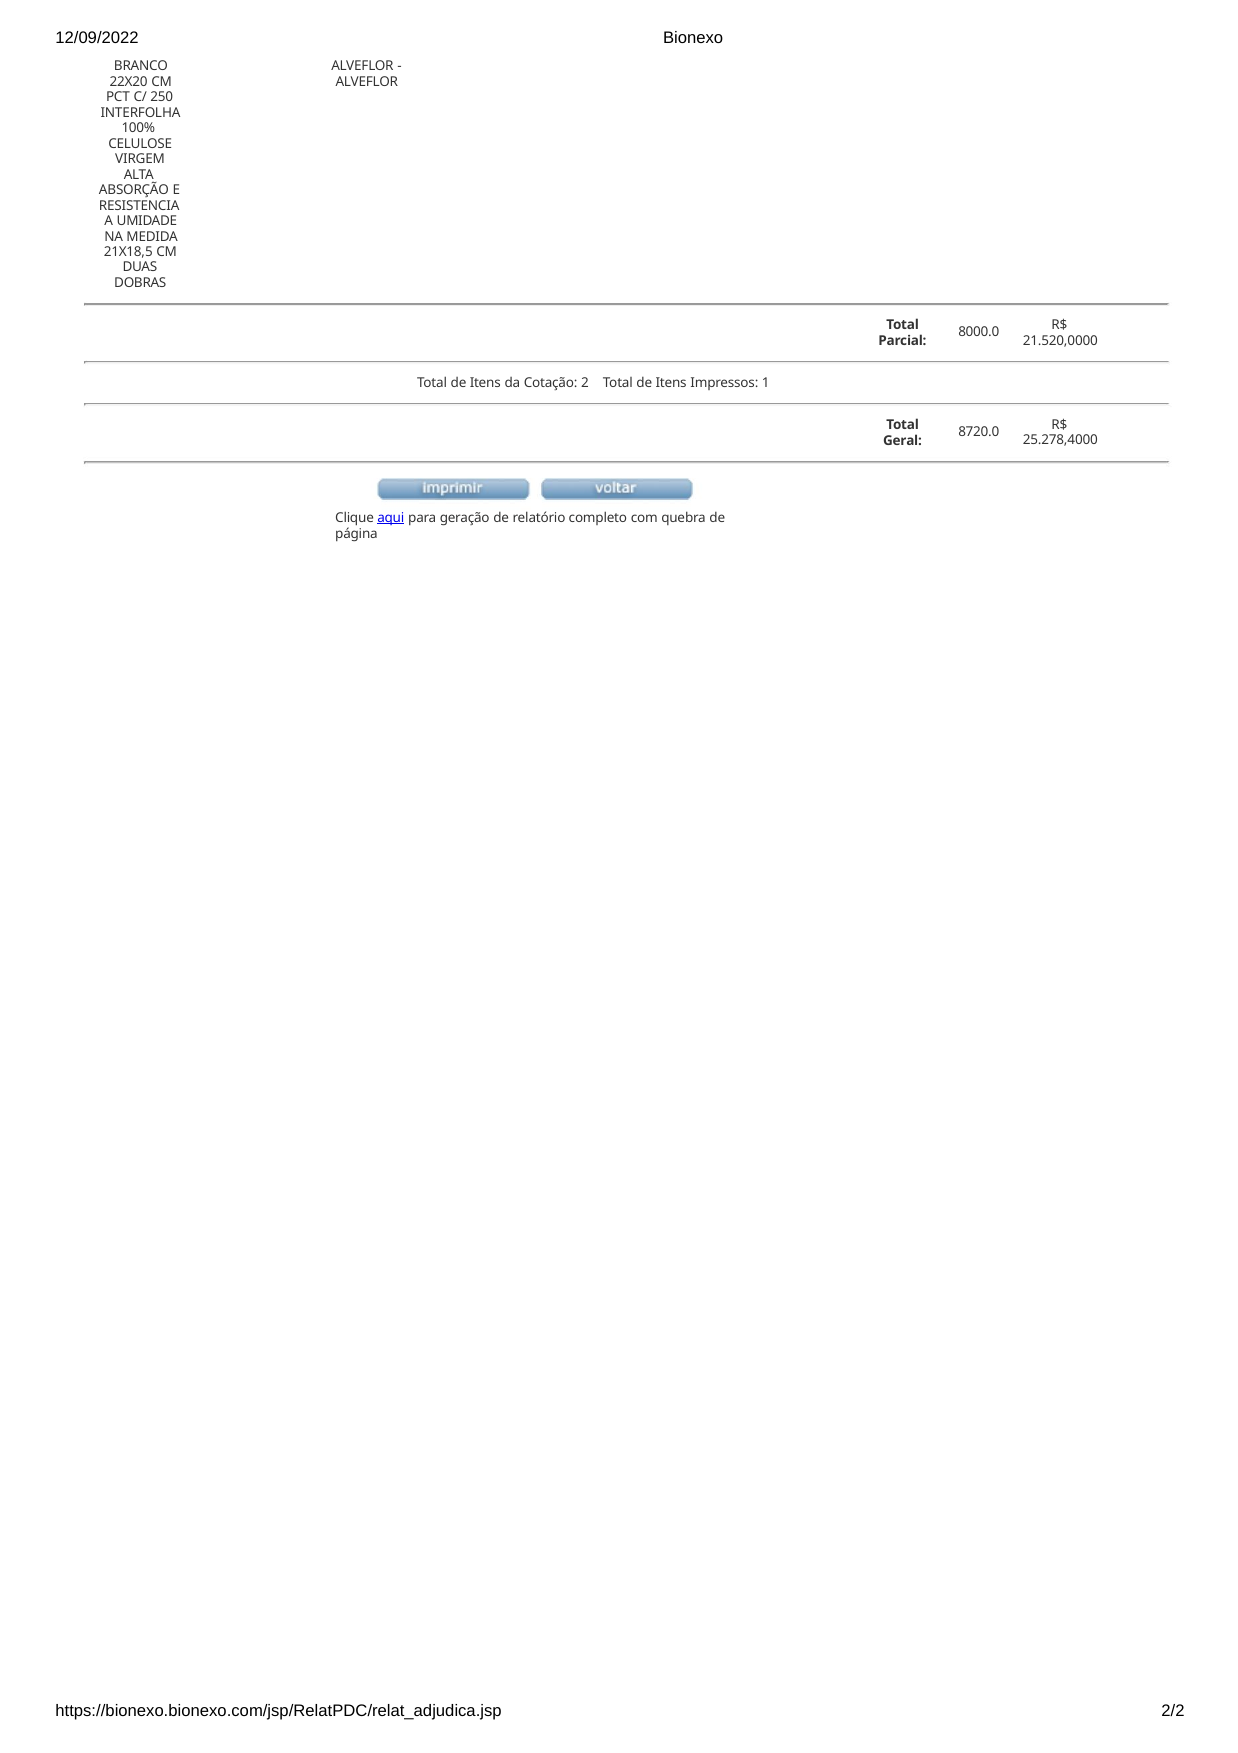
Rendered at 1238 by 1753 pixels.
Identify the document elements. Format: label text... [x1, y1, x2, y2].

text Clique aqui para geração de relatório completo com quebra de página [335, 509, 764, 542]
text RESISTENCIA [99, 198, 198, 213]
text PCT C/ 250 [106, 89, 197, 105]
text Geral: [883, 432, 943, 448]
text VIRGEM [115, 151, 198, 167]
text CELULOSE [108, 135, 198, 151]
text 000.0 [965, 324, 1018, 340]
text 2/2 [1161, 1702, 1209, 1720]
text ALVEFLOR - [331, 58, 421, 74]
text 720.0 [965, 424, 1018, 439]
text 00% [128, 120, 176, 135]
text Total de Itens Impressos: 1 [603, 374, 787, 390]
text Bionexo [663, 29, 748, 47]
text A UMIDADE [104, 213, 198, 229]
text ABSORÇÃO E [99, 182, 198, 198]
text Parcial: [878, 333, 948, 348]
text DOBRAS [114, 274, 183, 290]
text INTERFOLHA [100, 105, 197, 120]
text https://bionexo.bionexo.com/jsp/RelatPDC/relat_adjudica.jsp [55, 1702, 527, 1720]
text NA MEDIDA [104, 229, 198, 244]
text 25.278,4000 [1023, 432, 1115, 448]
text DUAS [122, 259, 193, 275]
text 2/09/2022 [64, 29, 163, 47]
text ALTA [123, 167, 198, 182]
text Total de Itens da Cotação: 2 [417, 374, 603, 390]
picture [0, 0, 1238, 1753]
text ALVEFLOR [335, 74, 421, 89]
text 21.520,0000 [1023, 332, 1115, 348]
text 22X20 CM [109, 74, 188, 89]
text Total [886, 417, 943, 432]
text R$ [1051, 317, 1087, 332]
text Total [886, 317, 948, 333]
text R$ [1051, 417, 1087, 432]
text 1X18,5 CM [111, 244, 193, 259]
text BRANCO [114, 58, 188, 74]
